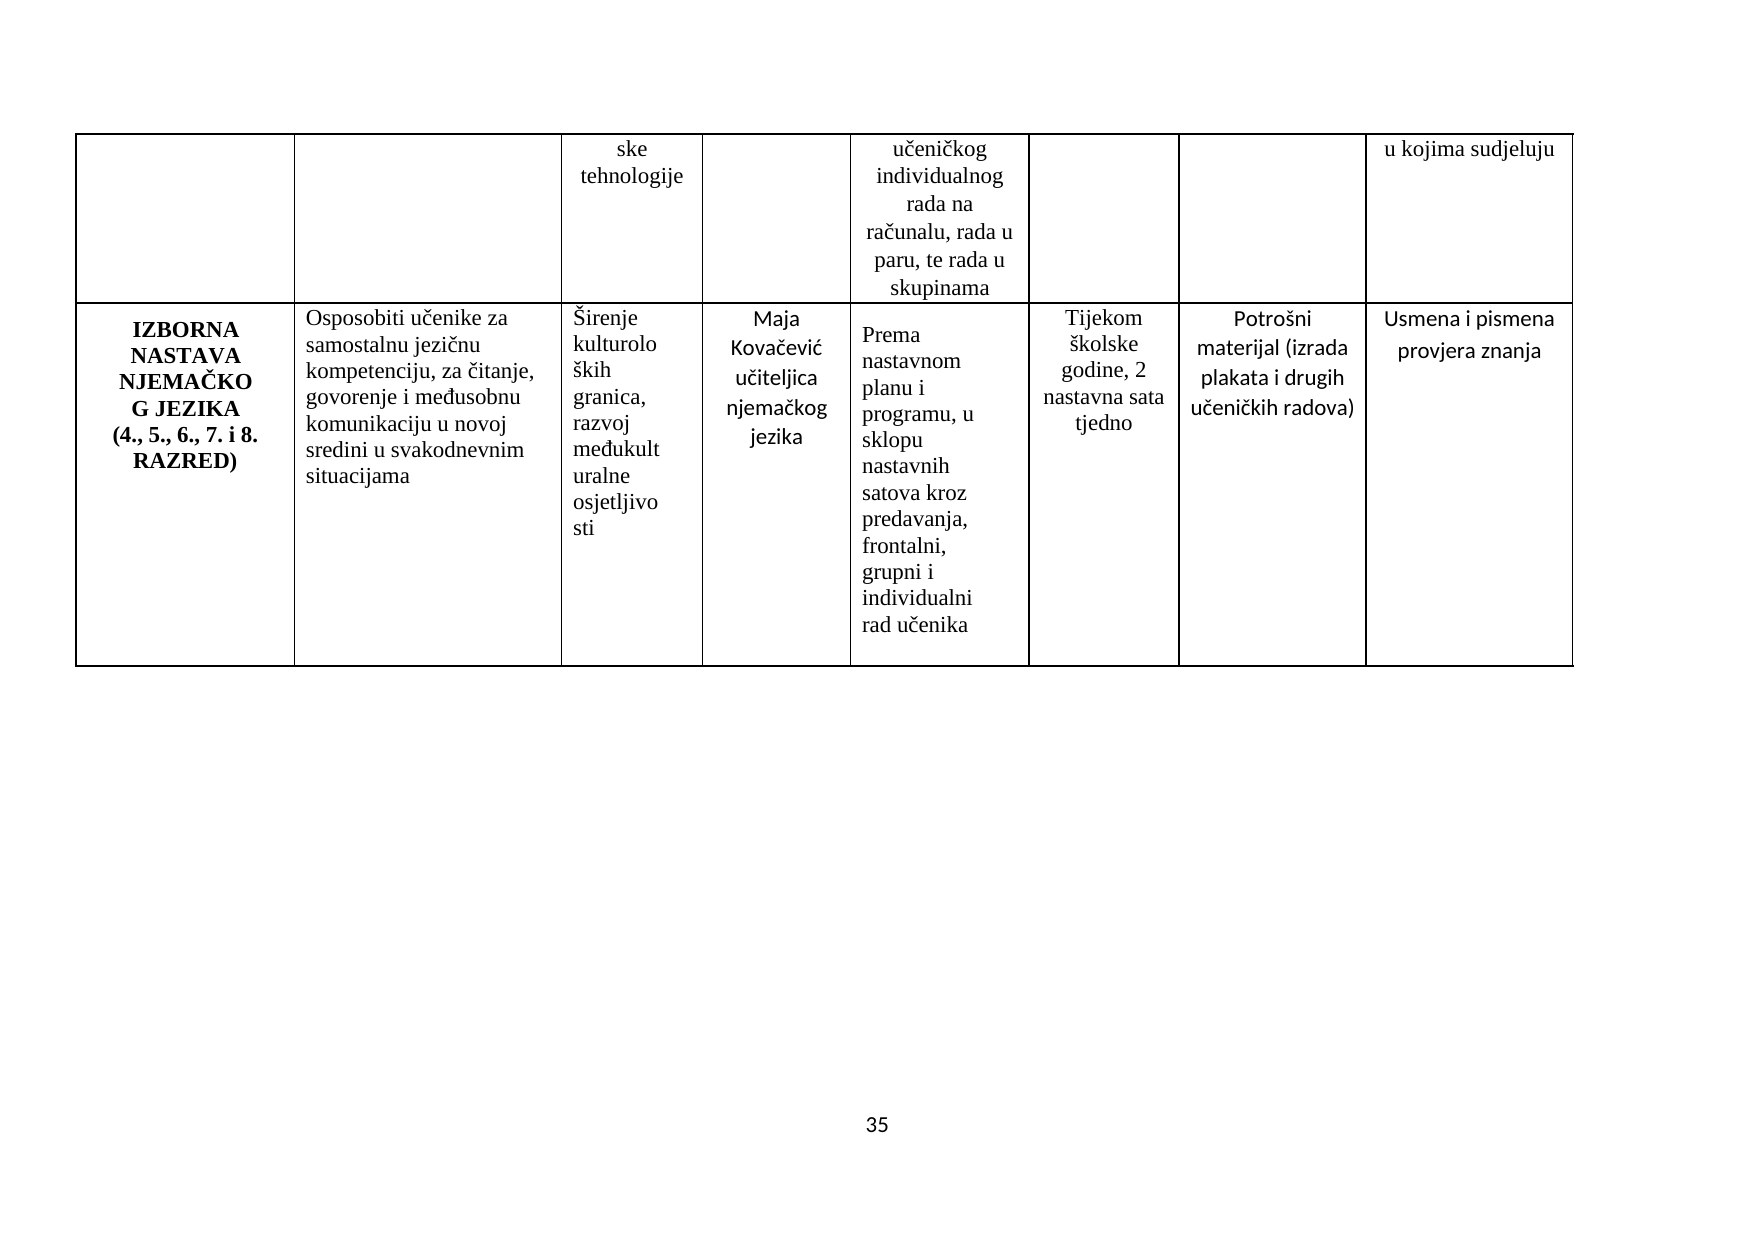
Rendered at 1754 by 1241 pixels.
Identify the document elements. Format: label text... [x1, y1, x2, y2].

table_cell Širenje kulturoloških granica, razvoj međukulturalne osjetljivosti [562, 304, 702, 665]
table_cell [1180, 135, 1365, 302]
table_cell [1030, 135, 1178, 302]
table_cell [562, 135, 702, 302]
table_cell Prema nastavnom planu i programu, u sklopu nastavnih satova kroz predavanja, frontalni, grupni i individualni rad učenika [851, 304, 1028, 665]
table_cell Maja Kovačević učiteljica njemačkog jezika [703, 304, 850, 665]
table_cell IZBORNA NASTAVA NJEMAČKOG JEZIKA (4., 5., 6., 7. i 8. RAZRED) [77, 304, 294, 665]
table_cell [851, 135, 1028, 302]
table_cell Potrošni materijal (izrada plakata i drugih učeničkih radova) [1180, 304, 1365, 665]
table_cell Usmena i pismena provjera znanja [1367, 304, 1572, 665]
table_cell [1367, 135, 1572, 302]
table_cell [295, 135, 561, 302]
table_cell Tijekom školske godine, 2 nastavna sata tjedno [1030, 304, 1178, 665]
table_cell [77, 135, 294, 302]
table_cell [703, 135, 850, 302]
table_cell Osposobiti učenike za samostalnu jezičnu kompetenciju, za čitanje, govorenje i međusobnu komunikaciju u novoj sredini u svakodnevnim situacijama [295, 304, 561, 665]
